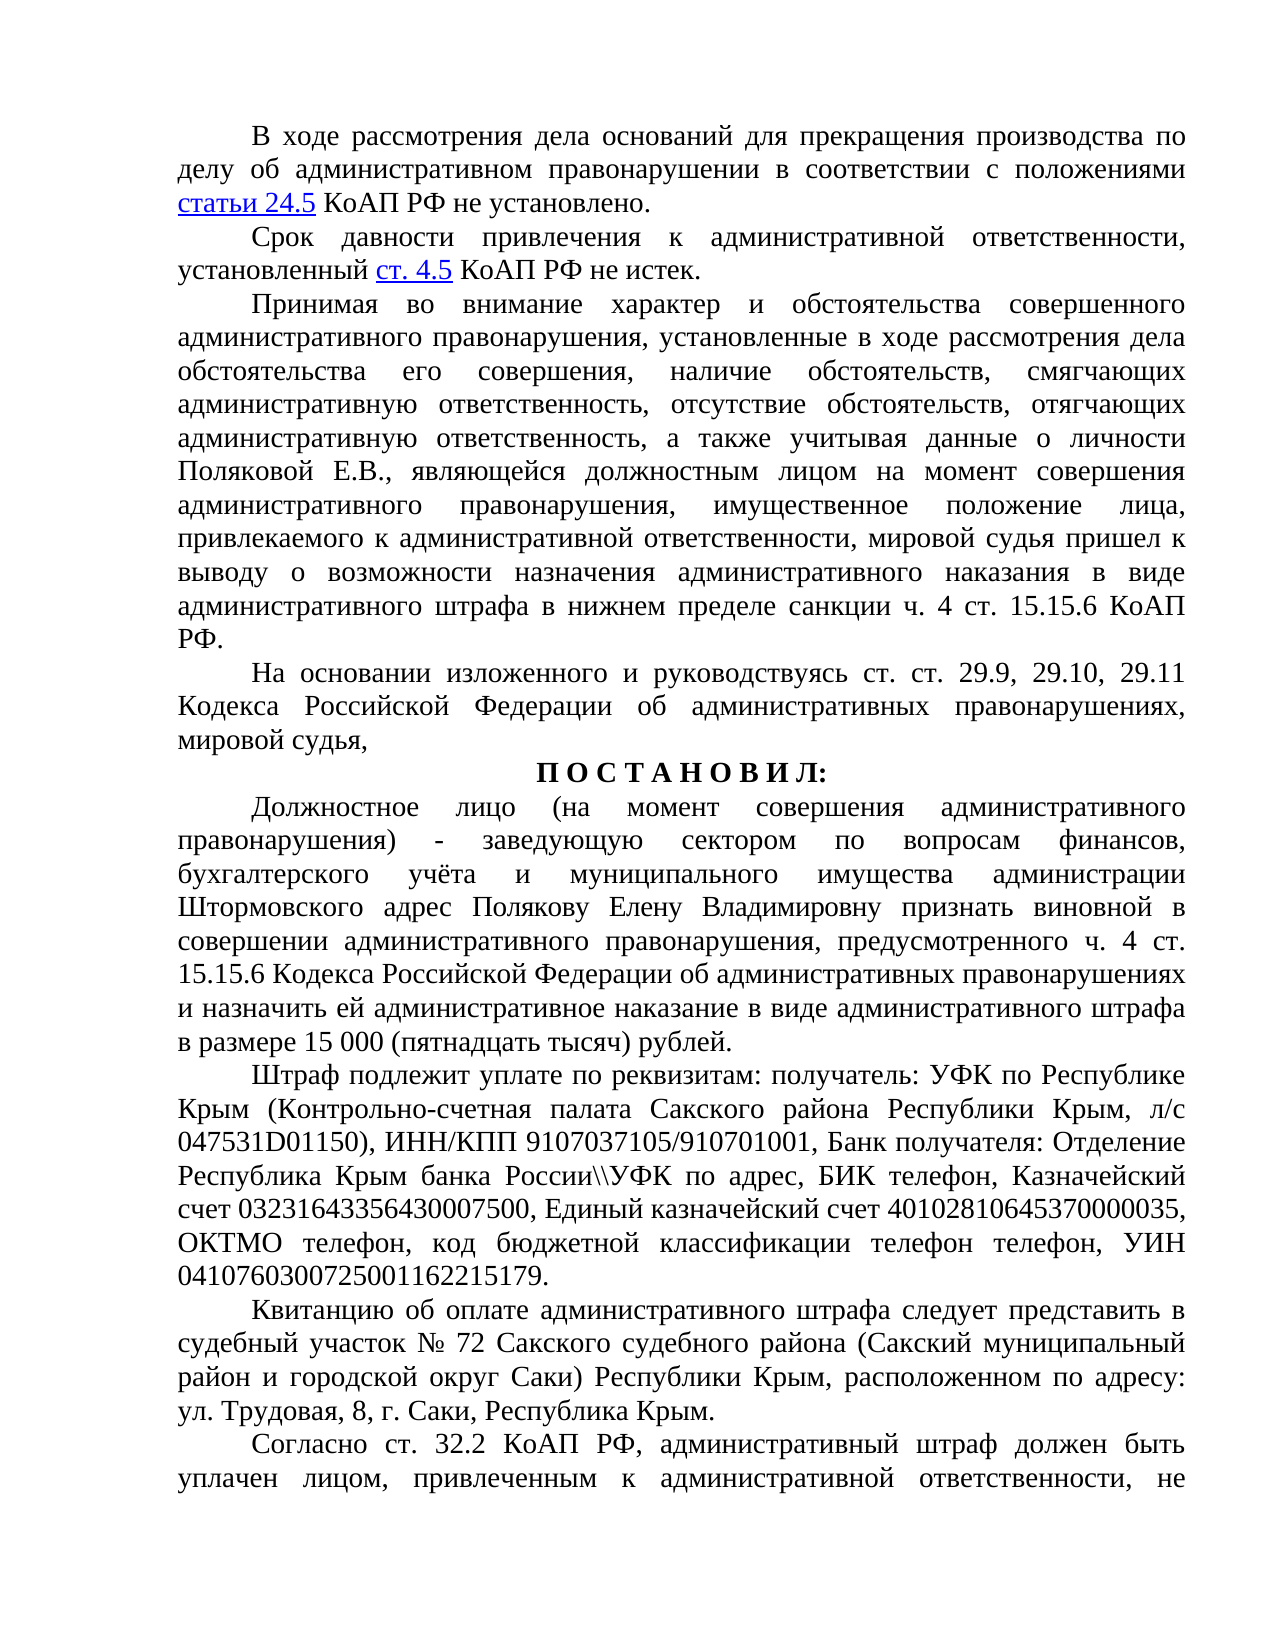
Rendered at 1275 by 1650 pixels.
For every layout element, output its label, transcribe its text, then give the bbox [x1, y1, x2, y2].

text Квитанцию об оплате административного штрафа следует представить в судебный участок № 72 Сакского судебного района (Сакский муниципальный район и городской округ Саки) Республики Крым, расположенном по адресу: ул. Трудовая, 8, г. Саки, Республика Крым. [177, 1292, 1186, 1426]
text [177, 1426, 1186, 1493]
text Срок давности привлечения к административной ответственности, установленный ст. 4.5 КоАП РФ не истек. [177, 219, 1186, 286]
text На основании изложенного и руководствуясь ст. ст. 29.9, 29.10, 29.11 Кодекса Российской Федерации об административных правонарушениях, мировой судья, [177, 655, 1186, 755]
text Принимая во внимание характер и обстоятельства совершенного административного правонарушения, установленные в ходе рассмотрения дела обстоятельства его совершения, наличие обстоятельств, смягчающих административную ответственность, отсутствие обстоятельств, отягчающих административную ответственность, а также учитывая данные о личности Поляковой Е.В., являющейся должностным лицом на момент совершения административного правонарушения, имущественное положение лица, привлекаемого к административной ответственности, мировой судья пришел к выводу о возможности назначения административного наказания в виде административного штрафа в нижнем пределе санкции ч. 4 ст. 15.15.6 КоАП РФ. [177, 286, 1186, 655]
text Штраф подлежит уплате по реквизитам: получатель: УФК по Республике Крым (Контрольно-счетная палата Сакского района Республики Крым, л/с 047531D01150), ИНН/КПП 9107037105/910701001, Банк получателя: Отделение Республика Крым банка России\\УФК по адрес, БИК телефон, Казначейский счет 03231643356430007500, Единый казначейский счет 40102810645370000035, ОКТМО телефон, код бюджетной классификации телефон телефон, УИН 0410760300725001162215179. [177, 1057, 1186, 1292]
text П О С Т А Н О В И Л: [177, 755, 1186, 789]
text В ходе рассмотрения дела оснований для прекращения производства по делу об административном правонарушении в соответствии с положениями статьи 24.5 КоАП РФ не установлено. [177, 118, 1186, 219]
text Должностное лицо (на момент совершения административного правонарушения) - заведующую сектором по вопросам финансов, бухгалтерского учёта и муниципального имущества администрации Штормовского адрес Полякову Елену Владимировну признать виновной в совершении административного правонарушения, предусмотренного ч. 4 ст. 15.15.6 Кодекса Российской Федерации об административных правонарушениях и назначить ей административное наказание в виде административного штрафа в размере 15 000 (пятнадцать тысяч) рублей. [177, 789, 1186, 1057]
